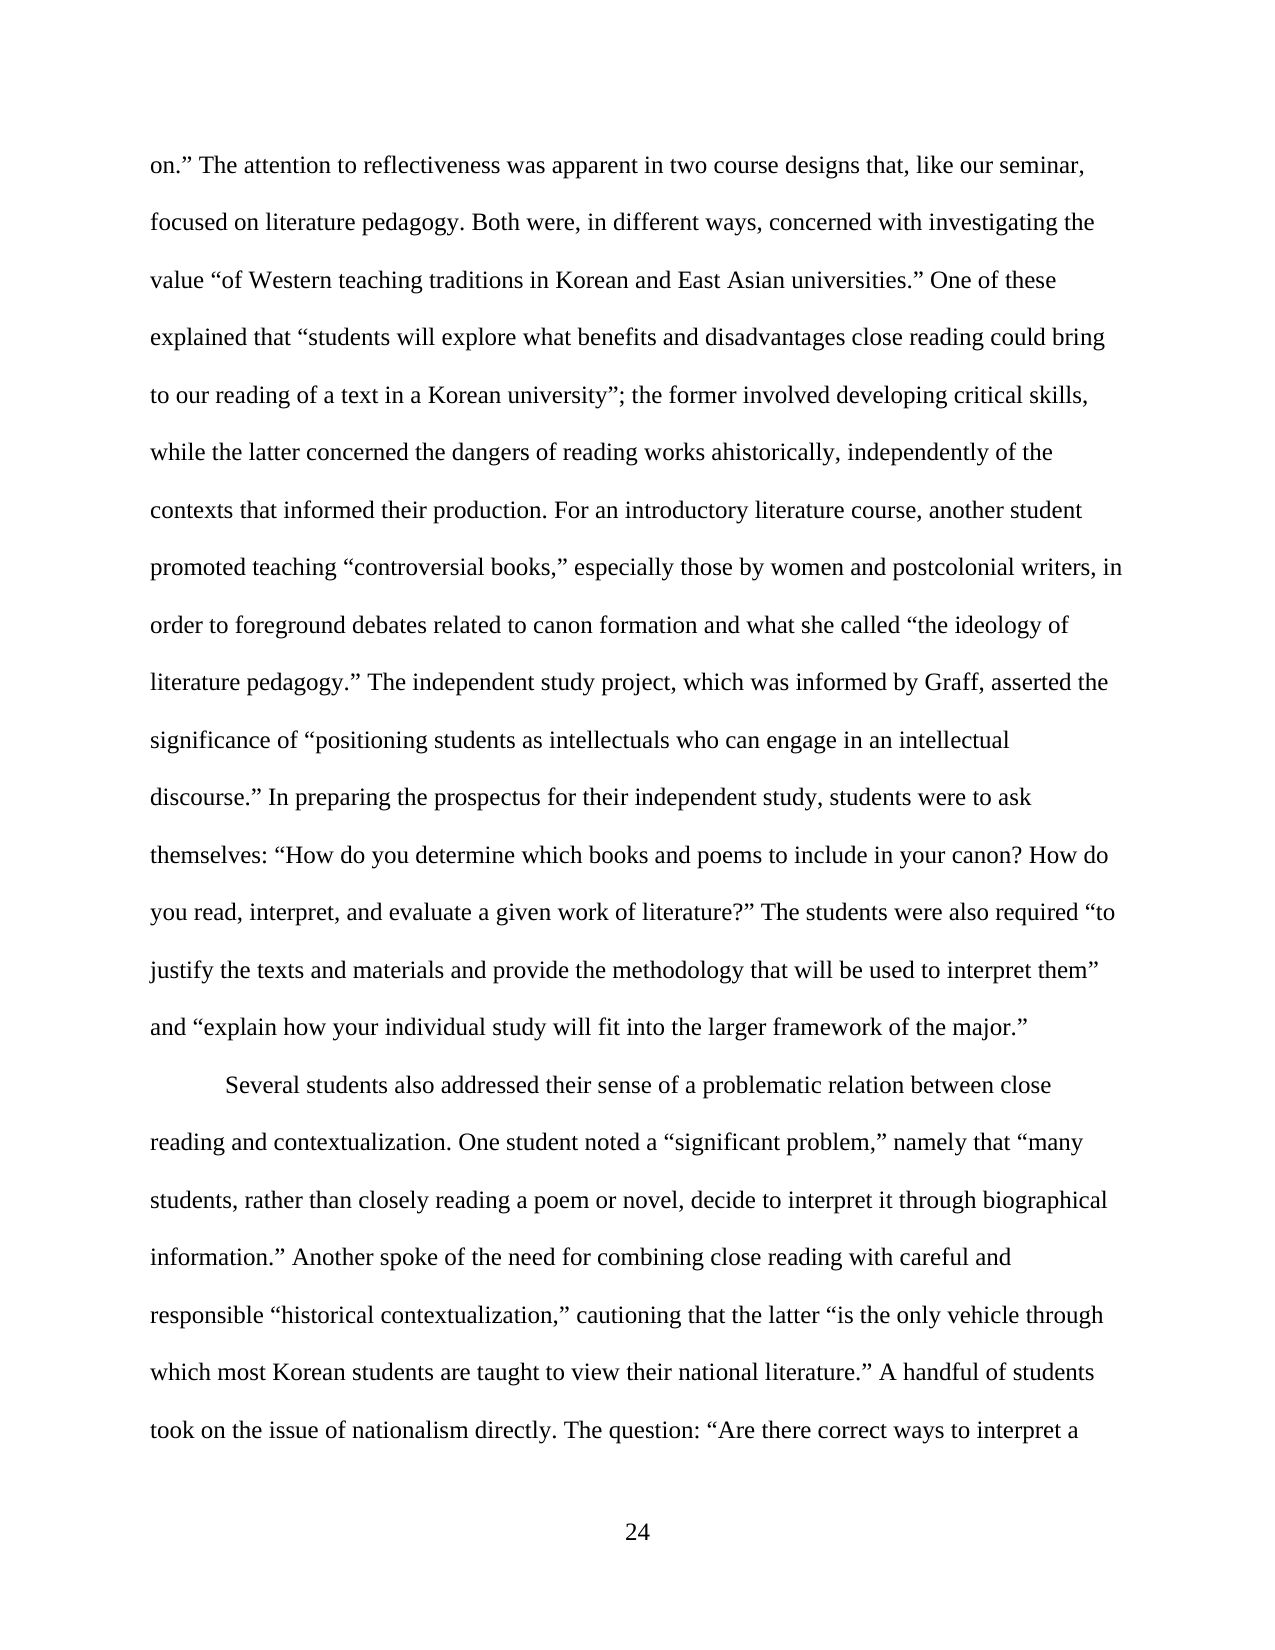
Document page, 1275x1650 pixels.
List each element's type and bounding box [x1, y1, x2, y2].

text [150, 150, 1125, 1041]
text [150, 1070, 1125, 1444]
